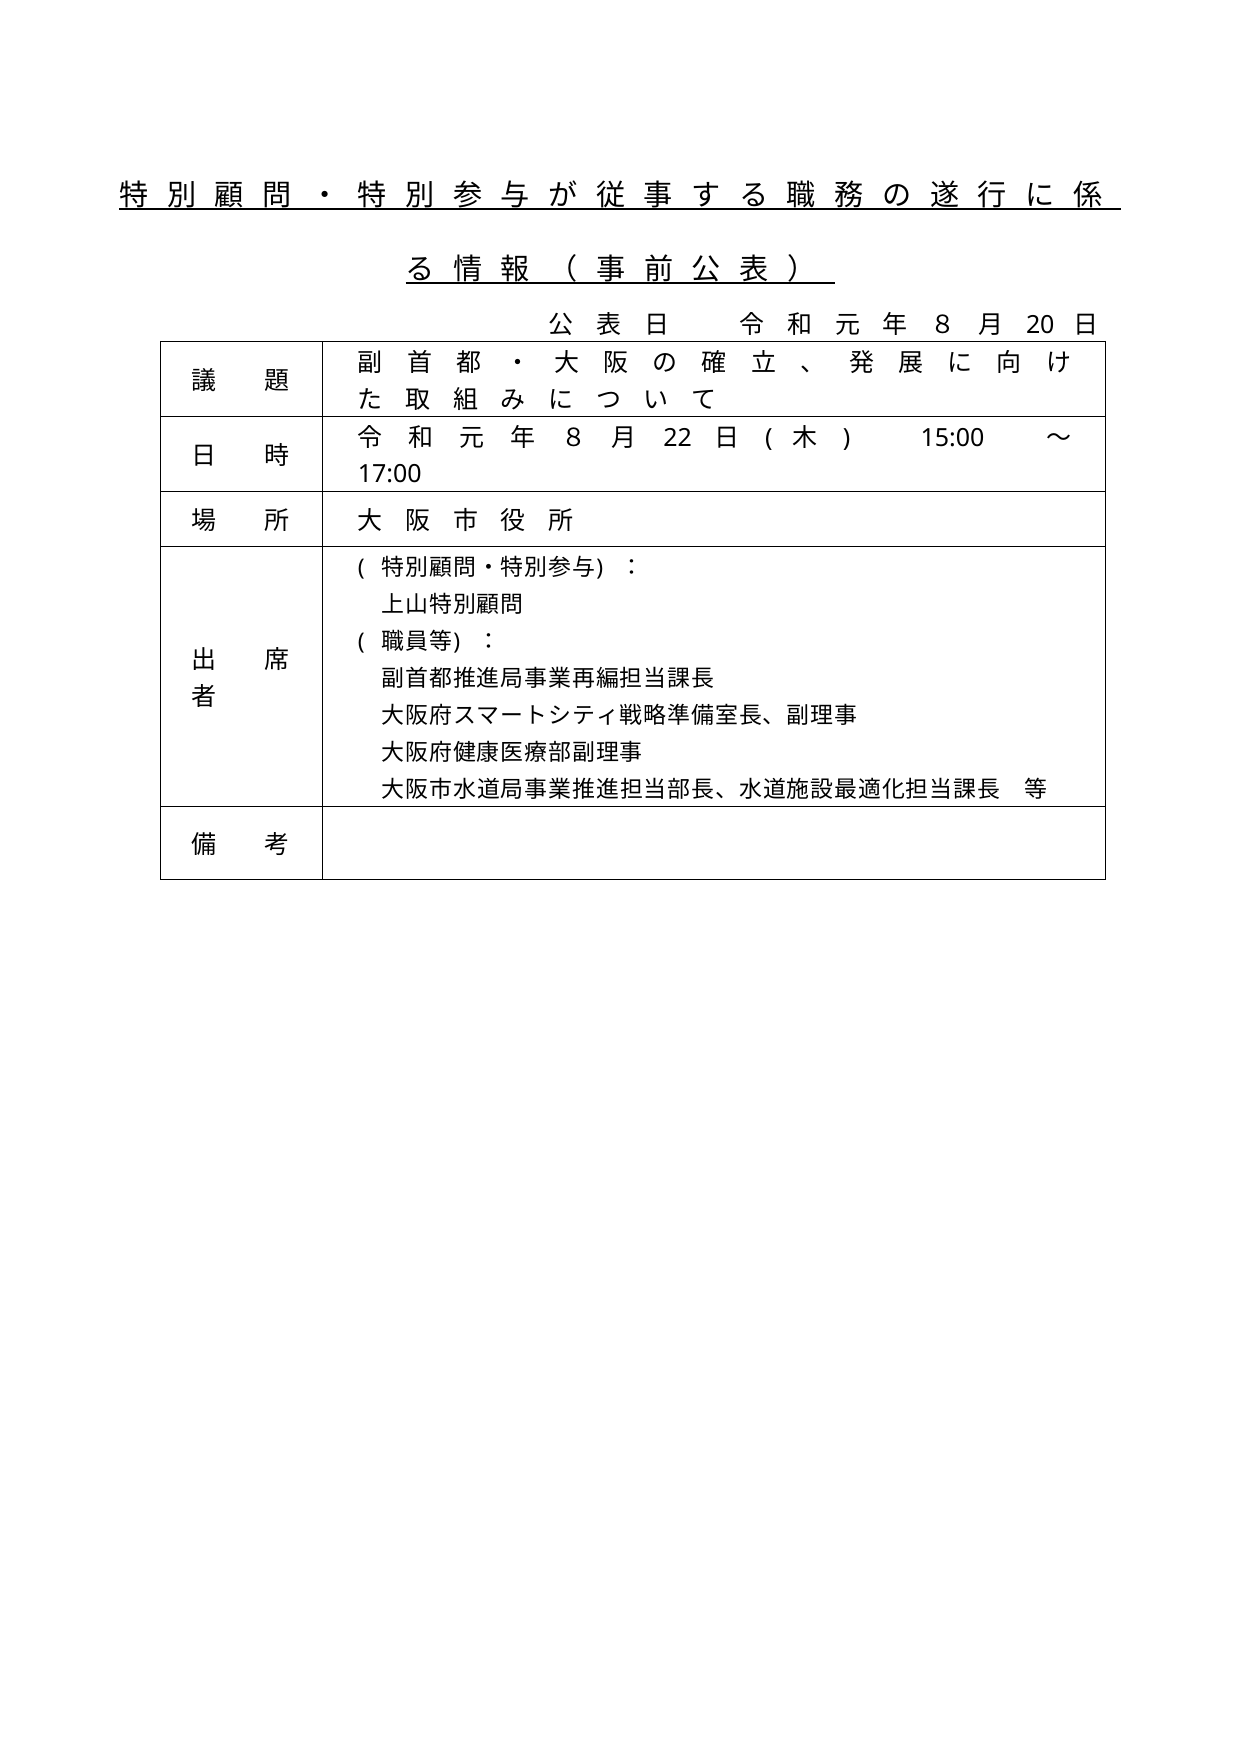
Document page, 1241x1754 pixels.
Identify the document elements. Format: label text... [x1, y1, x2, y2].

text 特別顧問・特別参与が従事する職務の遂行に係る情報（事前公表） [119, 210, 1121, 304]
table_header 副首都・大阪の確立、発展に向けた取組みについて [323, 342, 1105, 416]
table_header 議題 [161, 342, 322, 416]
table_cell [323, 807, 1105, 878]
table_cell (特別顧問・特別参与)： 上山特別顧問 (職員等)： 副首都推進局事業再編担当課長 大阪府スマートシティ戦略準備室長、副理事 大阪府健康医療部副理事 大阪市水道局事業推進担当部長、水道施設最適化担当課長 等 [323, 547, 1105, 806]
table_cell 備考 [161, 807, 322, 878]
text 公表日 令和元年８月20日 [119, 304, 1121, 341]
text 特別顧問・特別参与が従事する職務の遂行に係る情報（事前公表） [119, 156, 1121, 208]
table_cell 場所 [161, 492, 322, 546]
table_cell 大阪市役所 [323, 492, 1105, 546]
table_cell 出席者 [161, 547, 322, 806]
table_cell 令和元年８月22日(木) 15:00 ～ 17:00 [323, 417, 1105, 491]
table_cell 日時 [161, 417, 322, 491]
